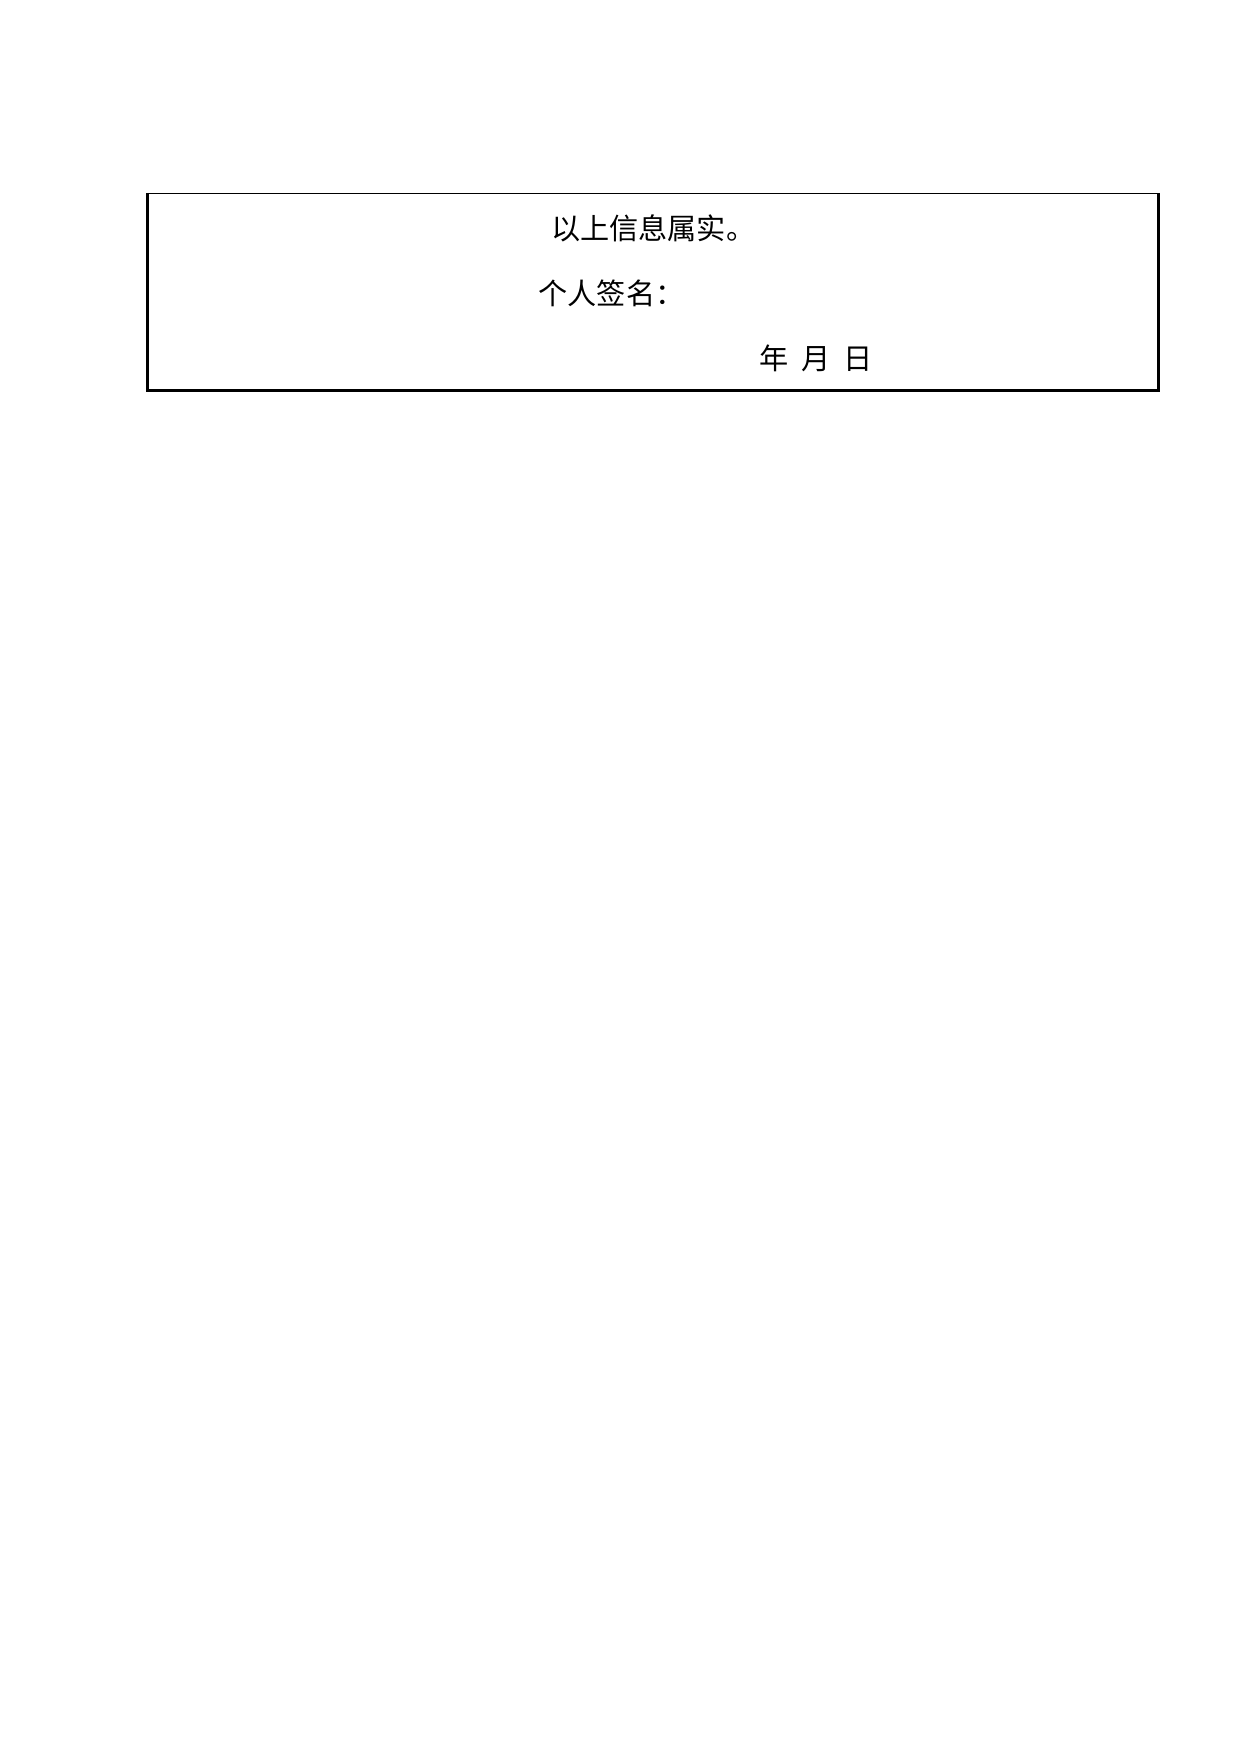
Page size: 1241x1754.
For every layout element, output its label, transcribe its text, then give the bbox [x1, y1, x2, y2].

table_cell 以上信息属实。 个人签名： 年 月 日 [149, 194, 1157, 389]
